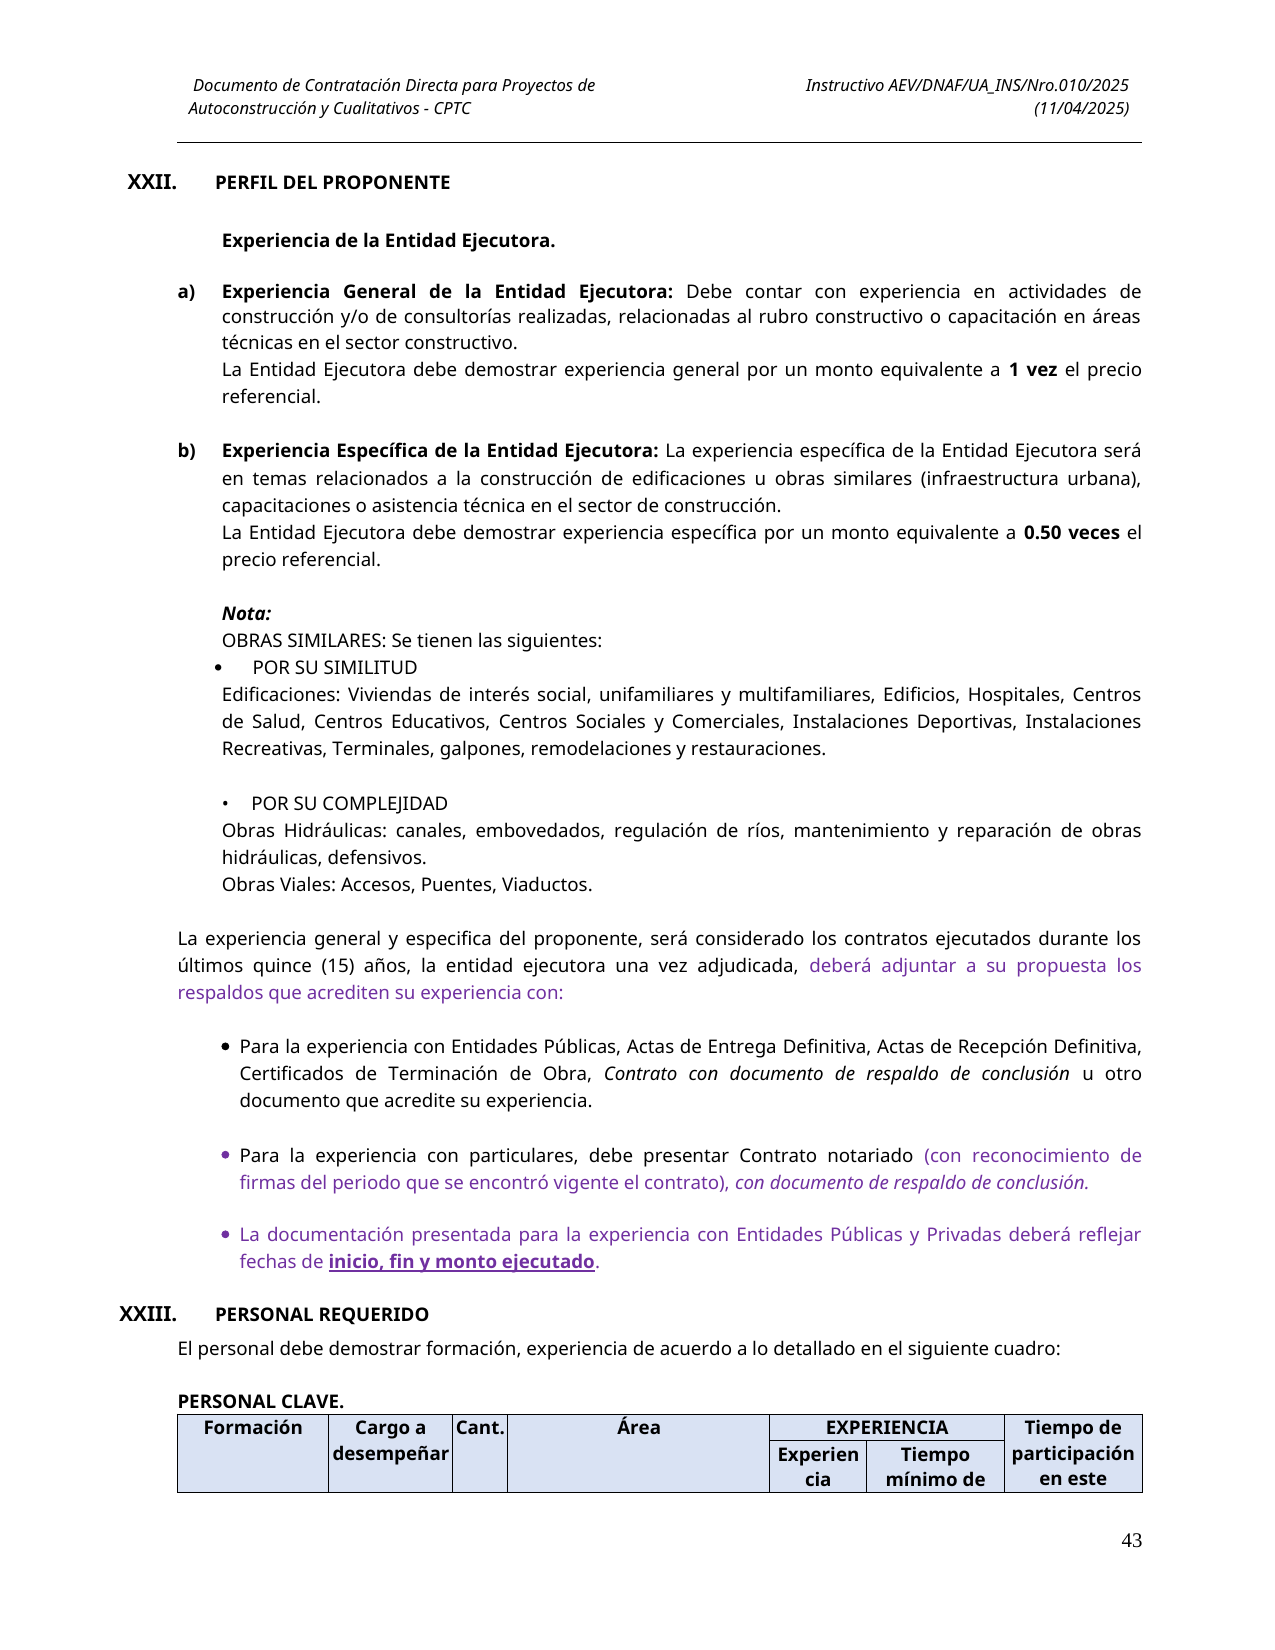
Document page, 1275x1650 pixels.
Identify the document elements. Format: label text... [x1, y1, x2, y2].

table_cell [770, 1441, 866, 1492]
list La documentación presentada para la experiencia con Entidades Públicas y Privadas deberá reflejar fechas de inicio, fin y monto ejecutado. [222, 1220, 1142, 1274]
text Nota: [222, 599, 1142, 626]
list Experiencia Específica de la Entidad Ejecutora: La experiencia específica de la Entidad Ejecutora será en temas relacionados a la construcción de edificaciones u obras similares (infraestructura urbana), capacitaciones o asistencia técnica en el sector de construcción. [177, 436, 1142, 517]
text La Entidad Ejecutora debe demostrar experiencia general por un monto equivalente a 1 vez el precio referencial. [222, 355, 1142, 409]
text El personal debe demostrar formación, experiencia de acuerdo a lo detallado en el siguiente cuadro: [177, 1334, 1142, 1361]
table_header Tiempo de participación en este Proyecto (meses) AL MENOS [1005, 1415, 1142, 1492]
text Experiencia de la Entidad Ejecutora. [177, 227, 1142, 253]
list POR SU SIMILITUD [215, 653, 1142, 680]
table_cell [867, 1441, 1004, 1492]
list PERFIL DEL PROPONENTE [177, 167, 1142, 196]
text • POR SU COMPLEJIDAD [222, 788, 1142, 815]
text Obras Hidráulicas: canales, embovedados, regulación de ríos, mantenimiento y reparación de obras hidráulicas, defensivos. [222, 815, 1142, 869]
text OBRAS SIMILARES: Se tienen las siguientes: [222, 626, 1142, 653]
table_header Cargo a desempeñar [329, 1415, 452, 1492]
table_header Área [508, 1415, 769, 1492]
table_header Cant. [453, 1415, 507, 1492]
list PERSONAL REQUERIDO [177, 1299, 1142, 1328]
table_header EXPERIENCIA [770, 1415, 1004, 1440]
text PERSONAL CLAVE. [177, 1388, 1142, 1413]
list Para la experiencia con Entidades Públicas, Actas de Entrega Definitiva, Actas de Recepción Definitiva, Certificados de Terminación de Obra, Contrato con documento de respaldo de conclusión u otro documento que acredite su experiencia. [222, 1032, 1142, 1113]
table_header Formación [178, 1415, 328, 1492]
text Obras Viales: Accesos, Puentes, Viaductos. [222, 869, 1142, 897]
list Experiencia General de la Entidad Ejecutora: Debe contar con experiencia en actividades de construcción y/o de consultorías realizadas, relacionadas al rubro constructivo o capacitación en áreas técnicas en el sector constructivo. [177, 278, 1142, 355]
text Edificaciones: Viviendas de interés social, unifamiliares y multifamiliares, Edificios, Hospitales, Centros de Salud, Centros Educativos, Centros Sociales y Comerciales, Instalaciones Deportivas, Instalaciones Recreativas, Terminales, galpones, remodelaciones y restauraciones. [222, 680, 1142, 761]
text La Entidad Ejecutora debe demostrar experiencia específica por un monto equivalente a 0.50 veces el precio referencial. [222, 517, 1142, 572]
text La experiencia general y especifica del proponente, será considerado los contratos ejecutados durante los últimos quince (15) años, la entidad ejecutora una vez adjudicada, deberá adjuntar a su propuesta los respaldos que acrediten su experiencia con: [177, 924, 1142, 1005]
list Para la experiencia con particulares, debe presentar Contrato notariado (con reconocimiento de firmas del periodo que se encontró vigente el contrato), con documento de respaldo de conclusión. [222, 1140, 1142, 1194]
